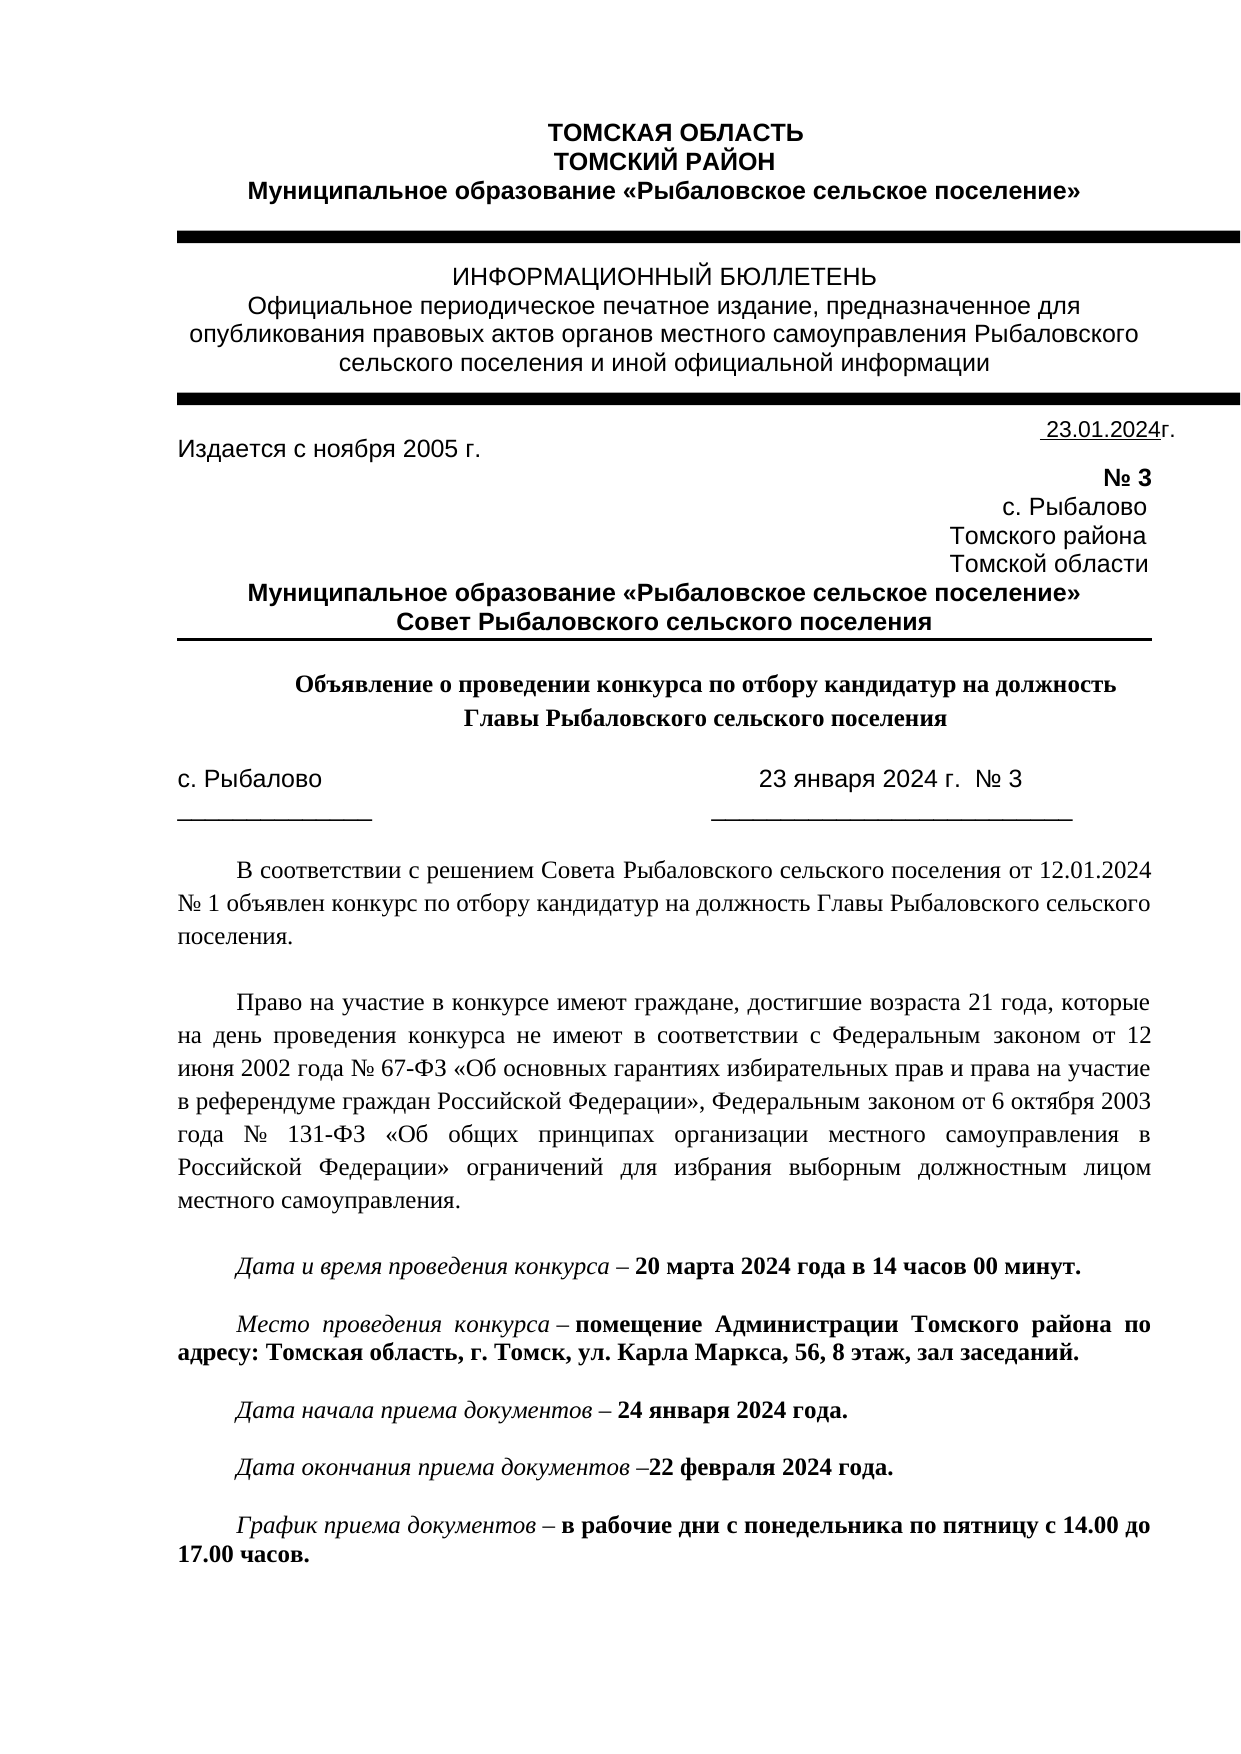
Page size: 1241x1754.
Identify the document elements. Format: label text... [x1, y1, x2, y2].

text Дата начала приема документов – 24 января 2024 года. [177, 1395, 1152, 1424]
text Муниципальное образование «Рыбаловское сельское поселение» [177, 578, 1152, 607]
text В соответствии с решением Совета Рыбаловского сельского поселения от 12.01.2024 № 1 объявлен конкурс по отбору кандидатур на должность Главы Рыбаловского сельского поселения. [177, 855, 1152, 950]
text Объявление о проведении конкурса по отбору кандидатур на должность Главы Рыбаловского сельского поселения [259, 669, 1152, 731]
text ИНФОРМАЦИОННЫЙ БЮЛЛЕТЕНЬ [177, 262, 1152, 291]
text ______________ __________________________ [177, 793, 1152, 822]
text Муниципальное образование «Рыбаловское сельское поселение» [177, 176, 1152, 204]
text График приема документов – в рабочие дни с понедельника по пятницу с 14.00 до 17.00 часов. [177, 1510, 1152, 1567]
text № 3 [177, 463, 1152, 492]
text Совет Рыбаловского сельского поселения [177, 607, 1152, 638]
text Издается с ноября . [177, 434, 1152, 463]
text Официальное периодическое печатное издание, предназначенное для опубликования правовых актов органов местного самоуправления Рыбаловского сельского поселения и иной официальной информации [177, 291, 1152, 377]
text Место проведения конкурса – помещение Администрации Томского района по адресу: Томская область, г. Томск, ул. Карла Маркса, 56, 8 этаж, зал заседаний. [177, 1309, 1152, 1366]
text Томской области [177, 549, 1152, 578]
text с. Рыбалово [177, 492, 1152, 521]
text Дата окончания приема документов –22 февраля 2024 года. [177, 1452, 1152, 1481]
text Томского района [177, 521, 1152, 549]
text Дата и время проведения конкурса – 20 марта 2024 года в 14 часов 00 минут. [177, 1251, 1152, 1280]
text ТОМСКИЙ РАЙОН [177, 147, 1152, 176]
text Право на участие в конкурсе имеют граждане, достигшие возраста 21 года, которые на день проведения конкурса не имеют в соответствии с Федеральным законом от 12 июня 2002 года № 67-ФЗ «Об основных гарантиях избирательных прав и права на участие в референдуме граждан Российской Федерации», Федеральным законом от 6 октября 2003 года № 131-ФЗ «Об общих принципах организации местного самоуправления в Российской Федерации» ограничений для избрания выборным должностным лицом местного самоуправления. [177, 987, 1152, 1214]
text с. Рыбалово 23 января 2024 г. № 3 [177, 764, 1152, 793]
text ТОМСКАЯ ОБЛАСТЬ [214, 118, 1152, 147]
